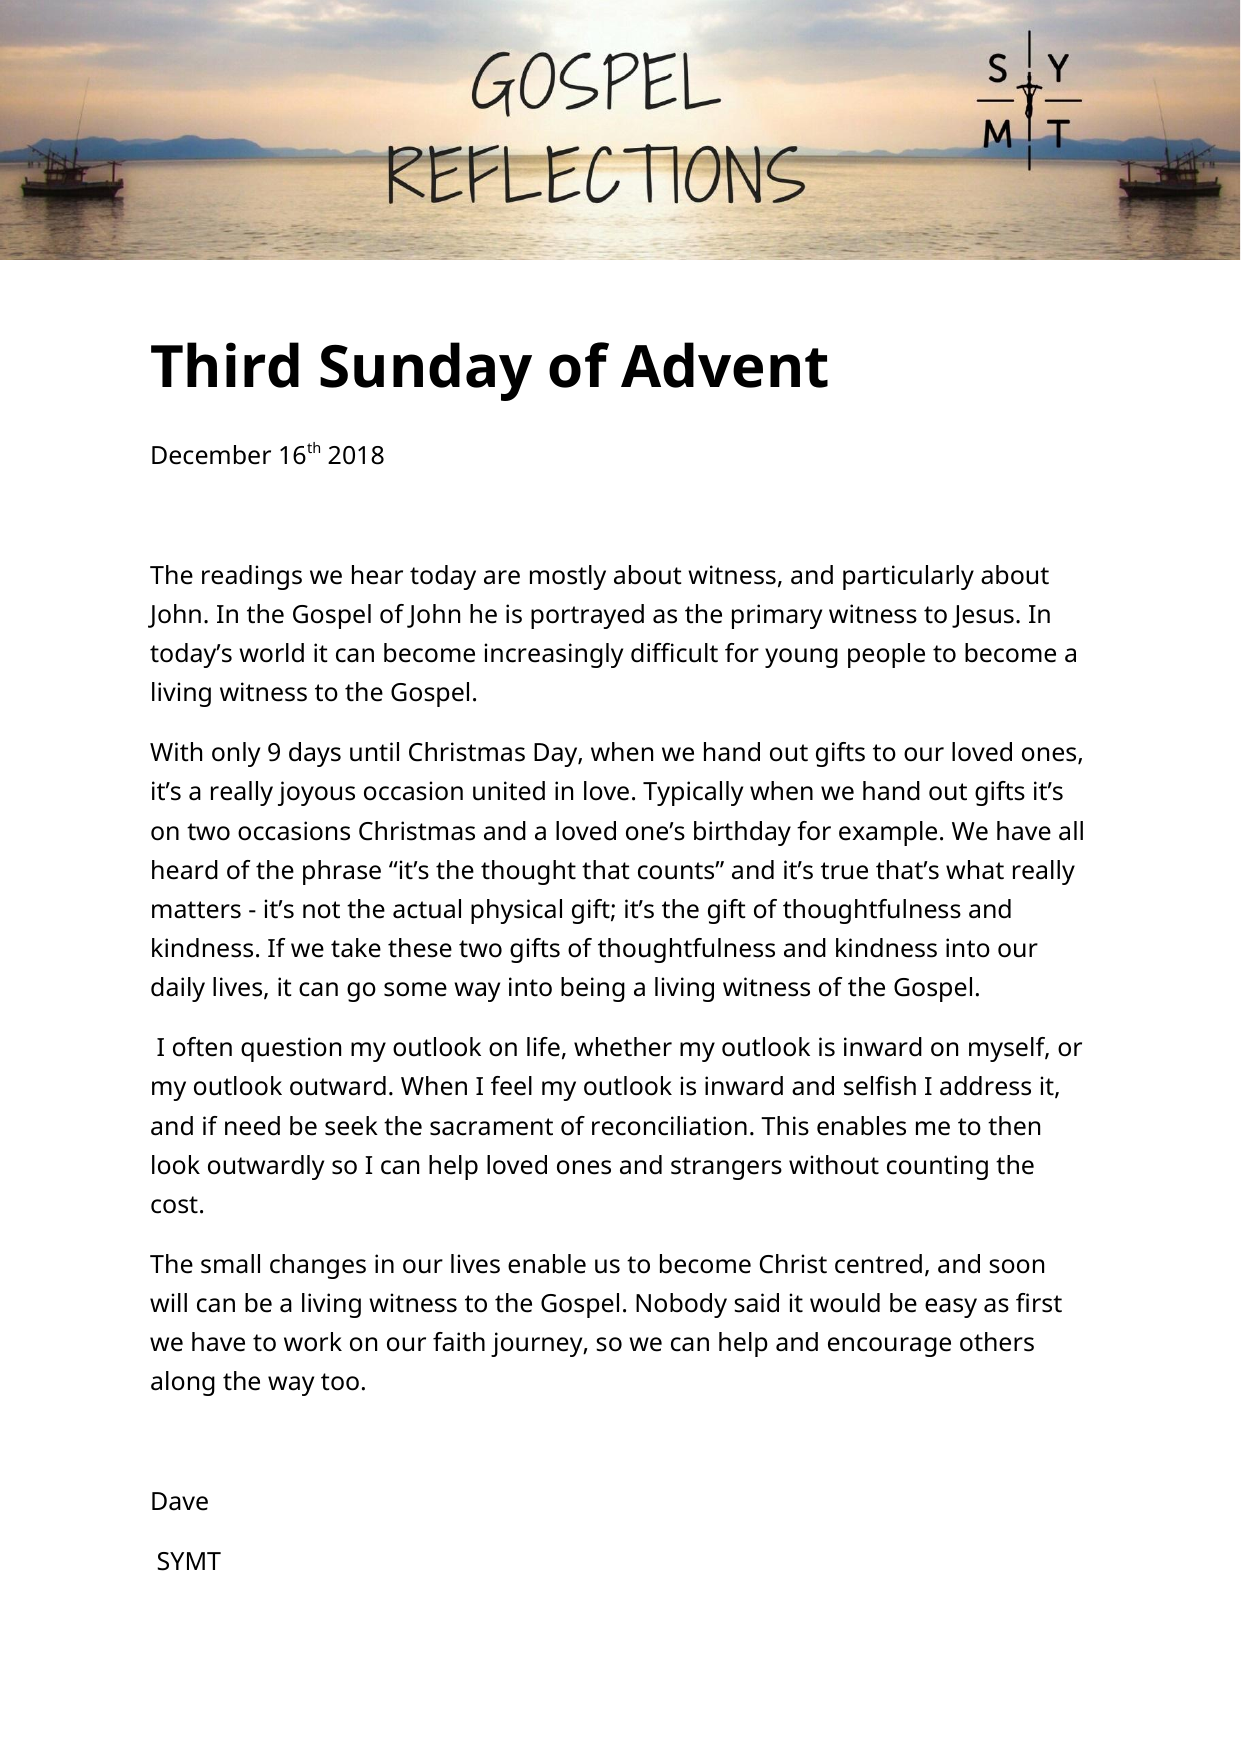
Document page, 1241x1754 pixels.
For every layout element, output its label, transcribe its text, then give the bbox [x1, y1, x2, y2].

text With only 9 days until Christmas Day, when we hand out gifts to our loved ones, it’s a really joyous occasion united in love. Typically when we hand out gifts it’s on two occasions Christmas and a loved one’s birthday for example. We have all heard of the phrase “it’s the thought that counts” and it’s true that’s what really matters - it’s not the actual physical gift; it’s the gift of thoughtfulness and kindness. If we take these two gifts of thoughtfulness and kindness into our daily lives, it can go some way into being a living witness of the Gospel. [150, 735, 1090, 1004]
text I often question my outlook on life, whether my outlook is inward on myself, or my outlook outward. When I feel my outlook is inward and selfish I address it, and if need be seek the sacrament of reconciliation. This enables me to then look outwardly so I can help loved ones and strangers without counting the cost. [150, 1030, 1090, 1221]
picture [0, 0, 1241, 260]
text The small changes in our lives enable us to become Christ centred, and soon will can be a living witness to the Gospel. Nobody said it would be easy as first we have to work on our faith journey, so we can help and encourage others along the way too. [150, 1246, 1090, 1398]
text Third Sunday of Advent [150, 325, 1090, 404]
text Dave [150, 1484, 1090, 1518]
text The readings we hear today are mostly about witness, and particularly about John. In the Gospel of John he is portrayed as the primary witness to Jesus. In today’s world it can become increasingly difficult for young people to become a living witness to the Gospel. [150, 557, 1090, 709]
text SYMT [150, 1544, 1090, 1578]
text December 16th 2018 [150, 437, 1090, 471]
